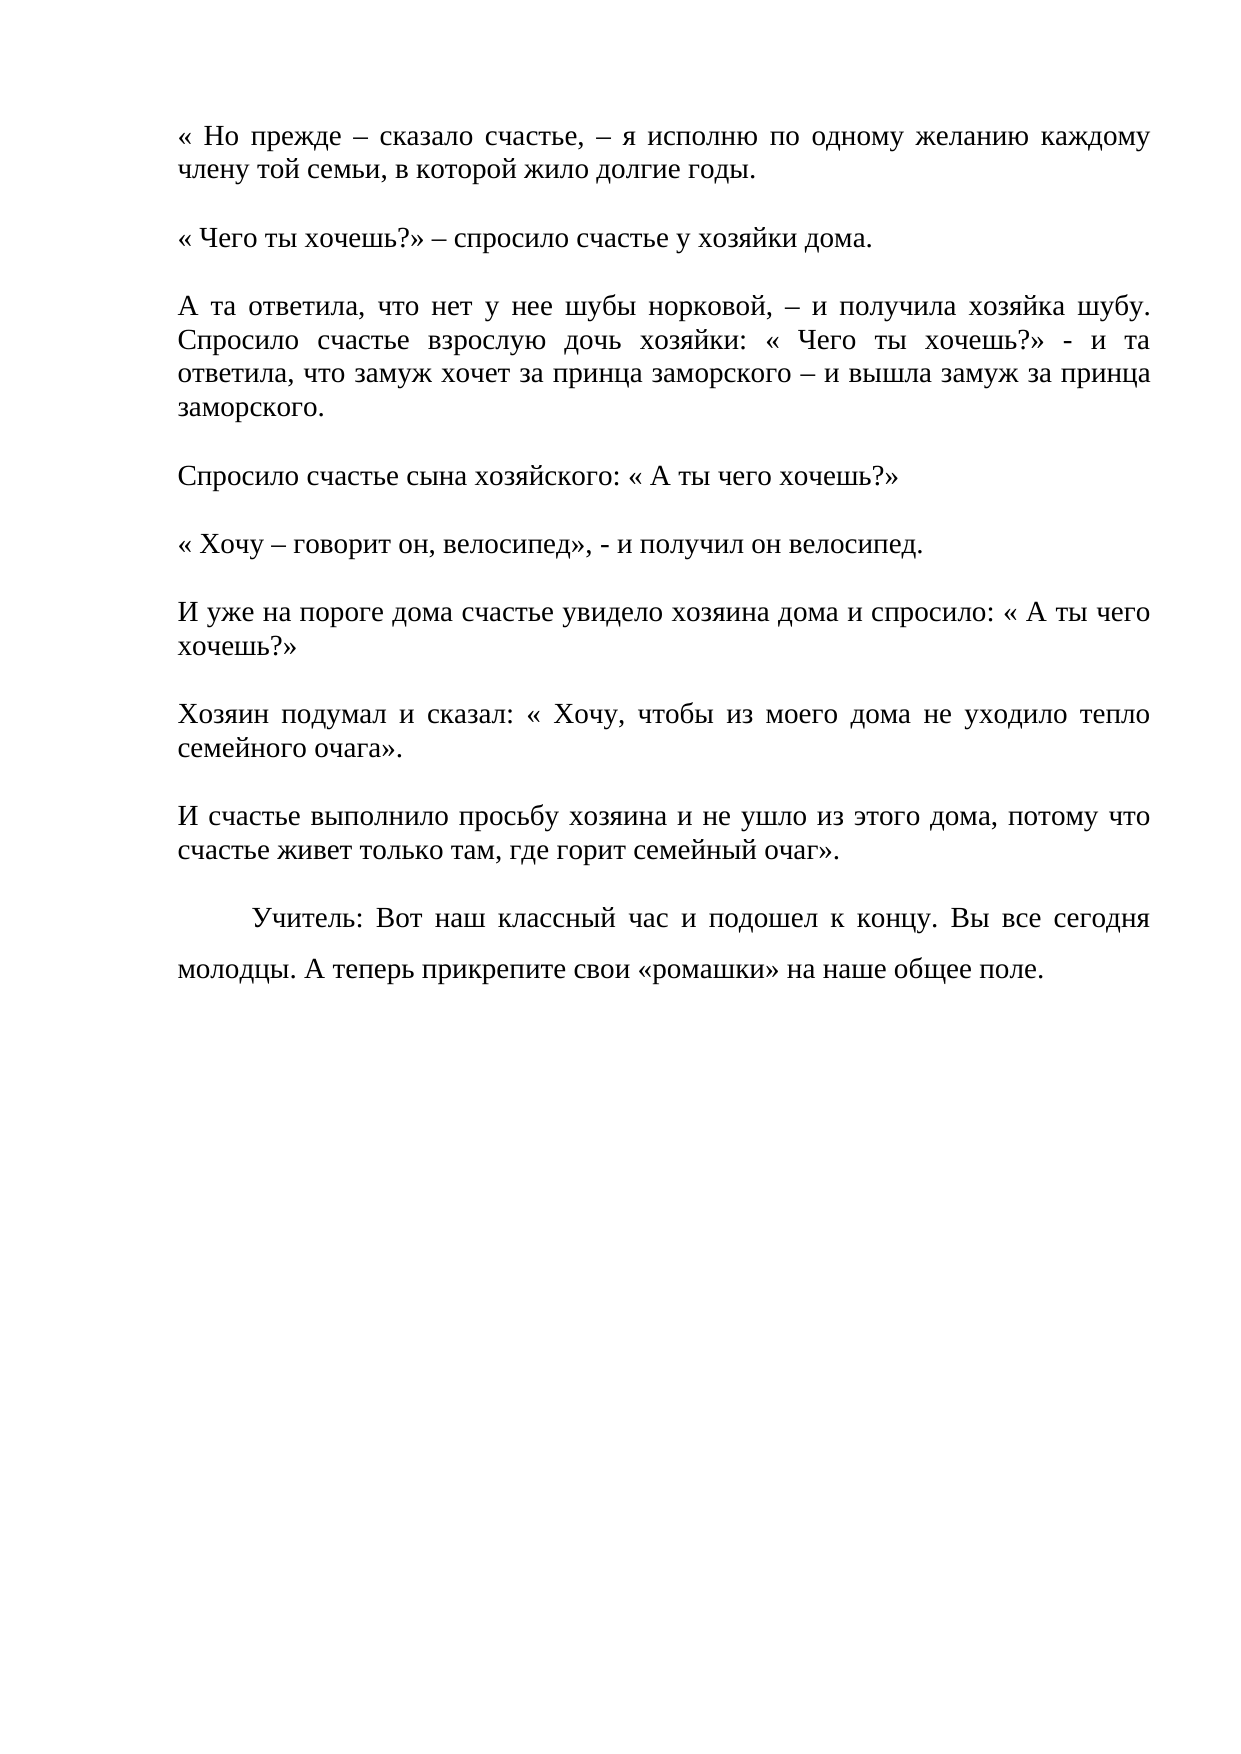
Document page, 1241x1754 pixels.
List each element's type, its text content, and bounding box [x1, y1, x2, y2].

text Учитель: Вот наш классный час и подошел к концу. Вы все сегодня молодцы. А теперь прикрепите свои «ромашки» на наше общее поле. [177, 900, 1152, 984]
text « Чего ты хочешь?» – спросило счастье у хозяйки дома. [177, 220, 1152, 254]
text « Но прежде – сказало счастье, – я исполню по одному желанию каждому члену той семьи, в которой жило долгие годы. [177, 118, 1152, 185]
text И счастье выполнило просьбу хозяина и не ушло из этого дома, потому что счастье живет только там, где горит семейный очаг». [177, 798, 1152, 866]
text И уже на пороге дома счастье увидело хозяина дома и спросило: « А ты чего хочешь?» [177, 594, 1152, 662]
text Хозяин подумал и сказал: « Хочу, чтобы из моего дома не уходило тепло семейного очага». [177, 696, 1152, 763]
text « Хочу – говорит он, велосипед», - и получил он велосипед. [177, 526, 1152, 559]
text Спросило счастье сына хозяйского: « А ты чего хочешь?» [177, 458, 1152, 491]
text А та ответила, что нет у нее шубы норковой, – и получила хозяйка шубу. Спросило счастье взрослую дочь хозяйки: « Чего ты хочешь?» - и та ответила, что замуж хочет за принца заморского – и вышла замуж за принца заморского. [177, 288, 1152, 423]
